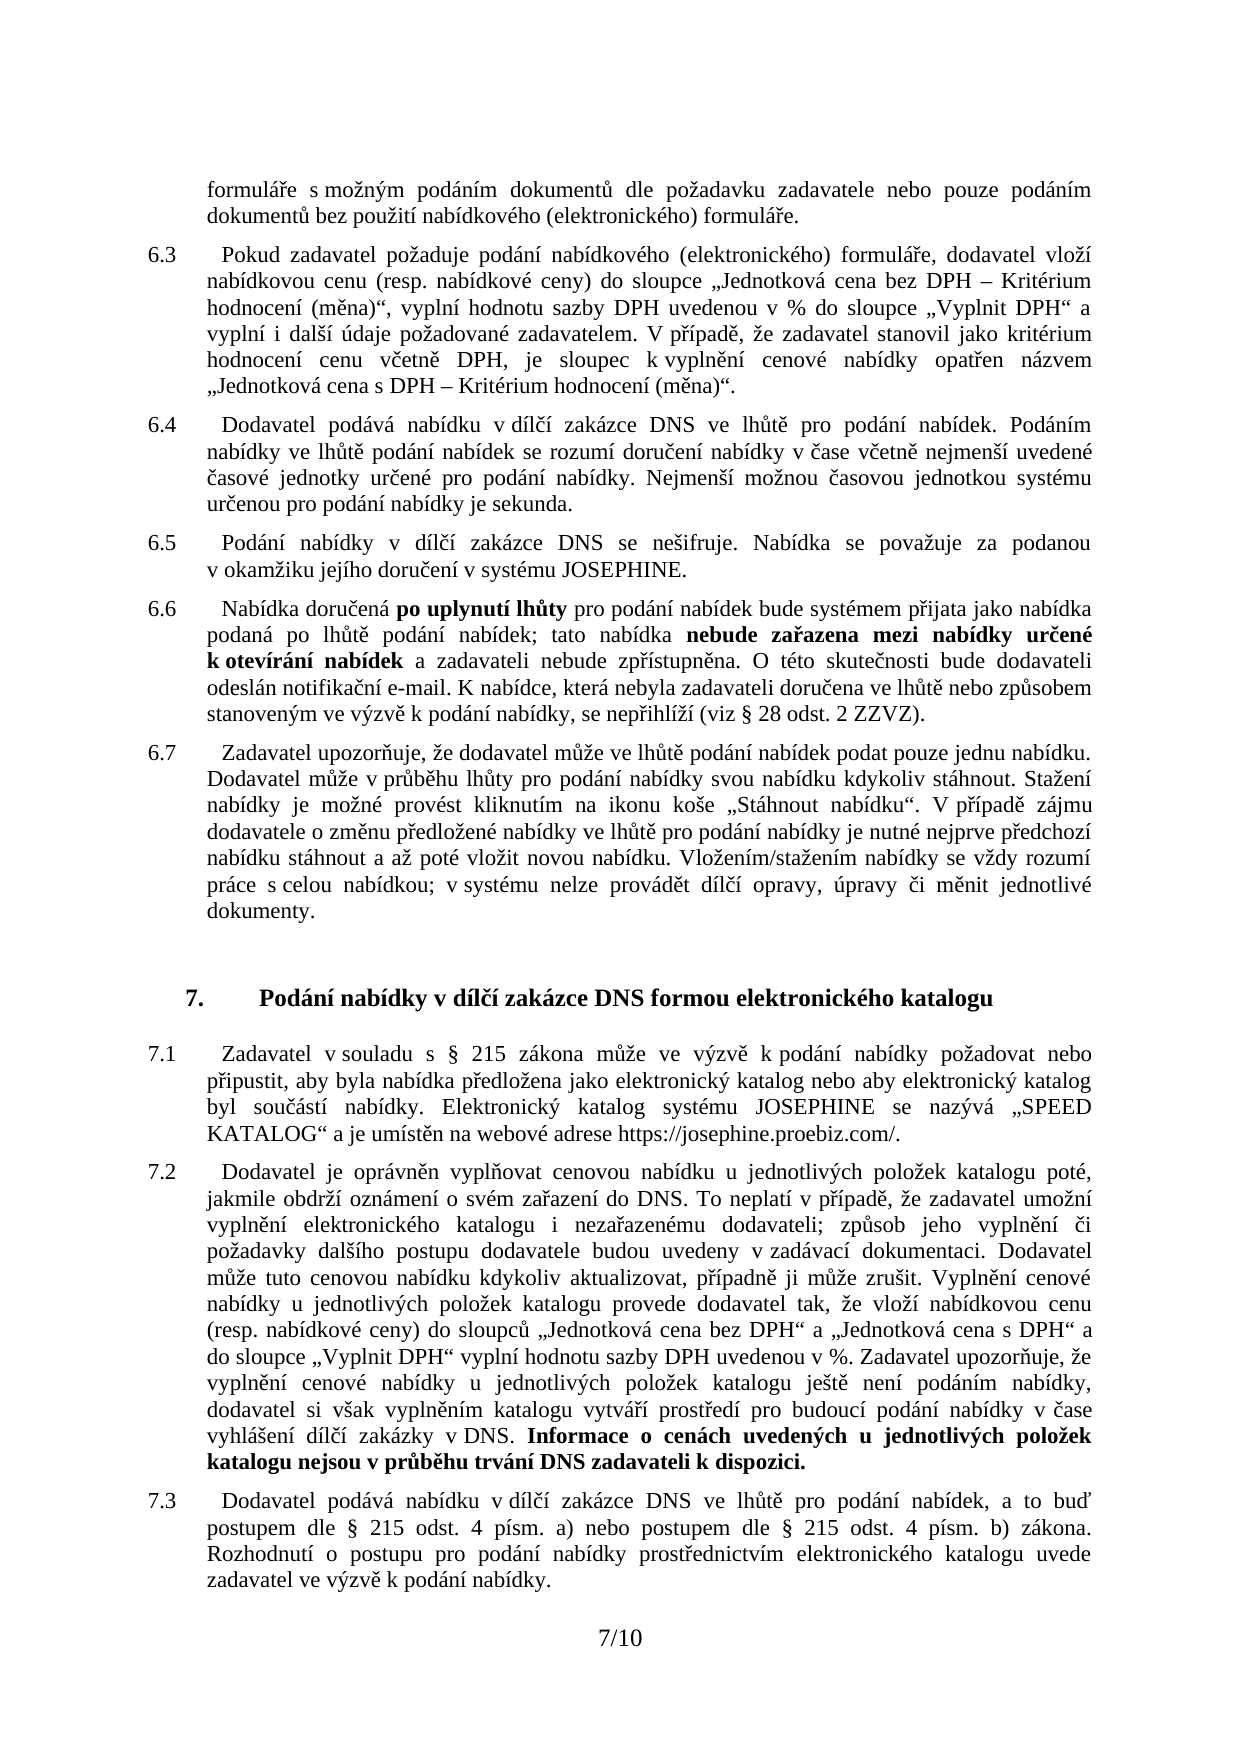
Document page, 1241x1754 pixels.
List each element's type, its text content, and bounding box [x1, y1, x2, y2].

text 6.3 Pokud zadavatel požaduje podání nabídkového (elektronického) formuláře, dodavatel vloží nabídkovou cenu (resp. nabídkové ceny) do sloupce „Jednotková cena bez DPH – Kritérium hodnocení (měna)“, vyplní hodnotu sazby DPH uvedenou v % do sloupce „Vyplnit DPH“ a vyplní i další údaje požadované zadavatelem. V případě, že zadavatel stanovil jako kritérium hodnocení cenu včetně DPH, je sloupec k vyplnění cenové nabídky opatřen názvem „Jednotková cena s DPH – Kritérium hodnocení (měna)“. [148, 241, 1093, 399]
text 7.1 Zadavatel v souladu s § 215 zákona může ve výzvě k podání nabídky požadovat nebo připustit, aby byla nabídka předložena jako elektronický katalog nebo aby elektronický katalog byl součástí nabídky. Elektronický katalog systému JOSEPHINE se nazývá „SPEED KATALOG“ a je umístěn na webové adrese https://josephine.proebiz.com/. [148, 1041, 1093, 1146]
text 6.4 Dodavatel podává nabídku v dílčí zakázce DNS ve lhůtě pro podání nabídek. Podáním nabídky ve lhůtě podání nabídek se rozumí doručení nabídky v čase včetně nejmenší uvedené časové jednotky určené pro podání nabídky. Nejmenší možnou časovou jednotkou systému určenou pro podání nabídky je sekunda. [148, 411, 1093, 517]
text 6.7 Zadavatel upozorňuje, že dodavatel může ve lhůtě podání nabídek podat pouze jednu nabídku. Dodavatel může v průběhu lhůty pro podání nabídky svou nabídku kdykoliv stáhnout. Stažení nabídky je možné provést kliknutím na ikonu koše „Stáhnout nabídku“. V případě zájmu dodavatele o změnu předložené nabídky ve lhůtě pro podání nabídky je nutné nejprve předchozí nabídku stáhnout a až poté vložit novou nabídku. Vložením/stažením nabídky se vždy rozumí práce s celou nabídkou; v systému nelze provádět dílčí opravy, úpravy či měnit jednotlivé dokumenty. [148, 739, 1093, 923]
text 7.3 Dodavatel podává nabídku v dílčí zakázce DNS ve lhůtě pro podání nabídek, a to buď postupem dle § 215 odst. 4 písm. a) nebo postupem dle § 215 odst. 4 písm. b) zákona. Rozhodnutí o postupu pro podání nabídky prostřednictvím elektronického katalogu uvede zadavatel ve výzvě k podání nabídky. [148, 1487, 1093, 1593]
text 6.6 Nabídka doručená po uplynutí lhůty pro podání nabídek bude systémem přijata jako nabídka podaná po lhůtě podání nabídek; tato nabídka nebude zařazena mezi nabídky určené k otevírání nabídek a zadavateli nebude zpřístupněna. O této skutečnosti bude dodavateli odeslán notifikační e-mail. K nabídce, která nebyla zadavateli doručena ve lhůtě nebo způsobem stanoveným ve výzvě k podání nabídky, se nepřihlíží (viz § 28 odst. 2 ZZVZ). [148, 594, 1093, 726]
text 6.5 Podání nabídky v dílčí zakázce DNS se nešifruje. Nabídka se považuje za podanou v okamžiku jejího doručení v systému JOSEPHINE. [148, 529, 1093, 582]
text 7.2 Dodavatel je oprávněn vyplňovat cenovou nabídku u jednotlivých položek katalogu poté, jakmile obdrží oznámení o svém zařazení do DNS. To neplatí v případě, že zadavatel umožní vyplnění elektronického katalogu i nezařazenému dodavateli; způsob jeho vyplnění či požadavky dalšího postupu dodavatele budou uvedeny v zadávací dokumentaci. Dodavatel může tuto cenovou nabídku kdykoliv aktualizovat, případně ji může zrušit. Vyplnění cenové nabídky u jednotlivých položek katalogu provede dodavatel tak, že vloží nabídkovou cenu (resp. nabídkové ceny) do sloupců „Jednotková cena bez DPH“ a „Jednotková cena s DPH“ a do sloupce „Vyplnit DPH“ vyplní hodnotu sazby DPH uvedenou v %. Zadavatel upozorňuje, že vyplnění cenové nabídky u jednotlivých položek katalogu ještě není podáním nabídky, dodavatel si však vyplněním katalogu vytváří prostředí pro budoucí podání nabídky v čase vyhlášení dílčí zakázky v DNS. Informace o cenách uvedených u jednotlivých položek katalogu nejsou v průběhu trvání DNS zadavateli k dispozici. [148, 1158, 1093, 1475]
subtitle Podání nabídky v dílčí zakázce DNS formou elektronického katalogu [185, 983, 1093, 1012]
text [148, 176, 1093, 228]
